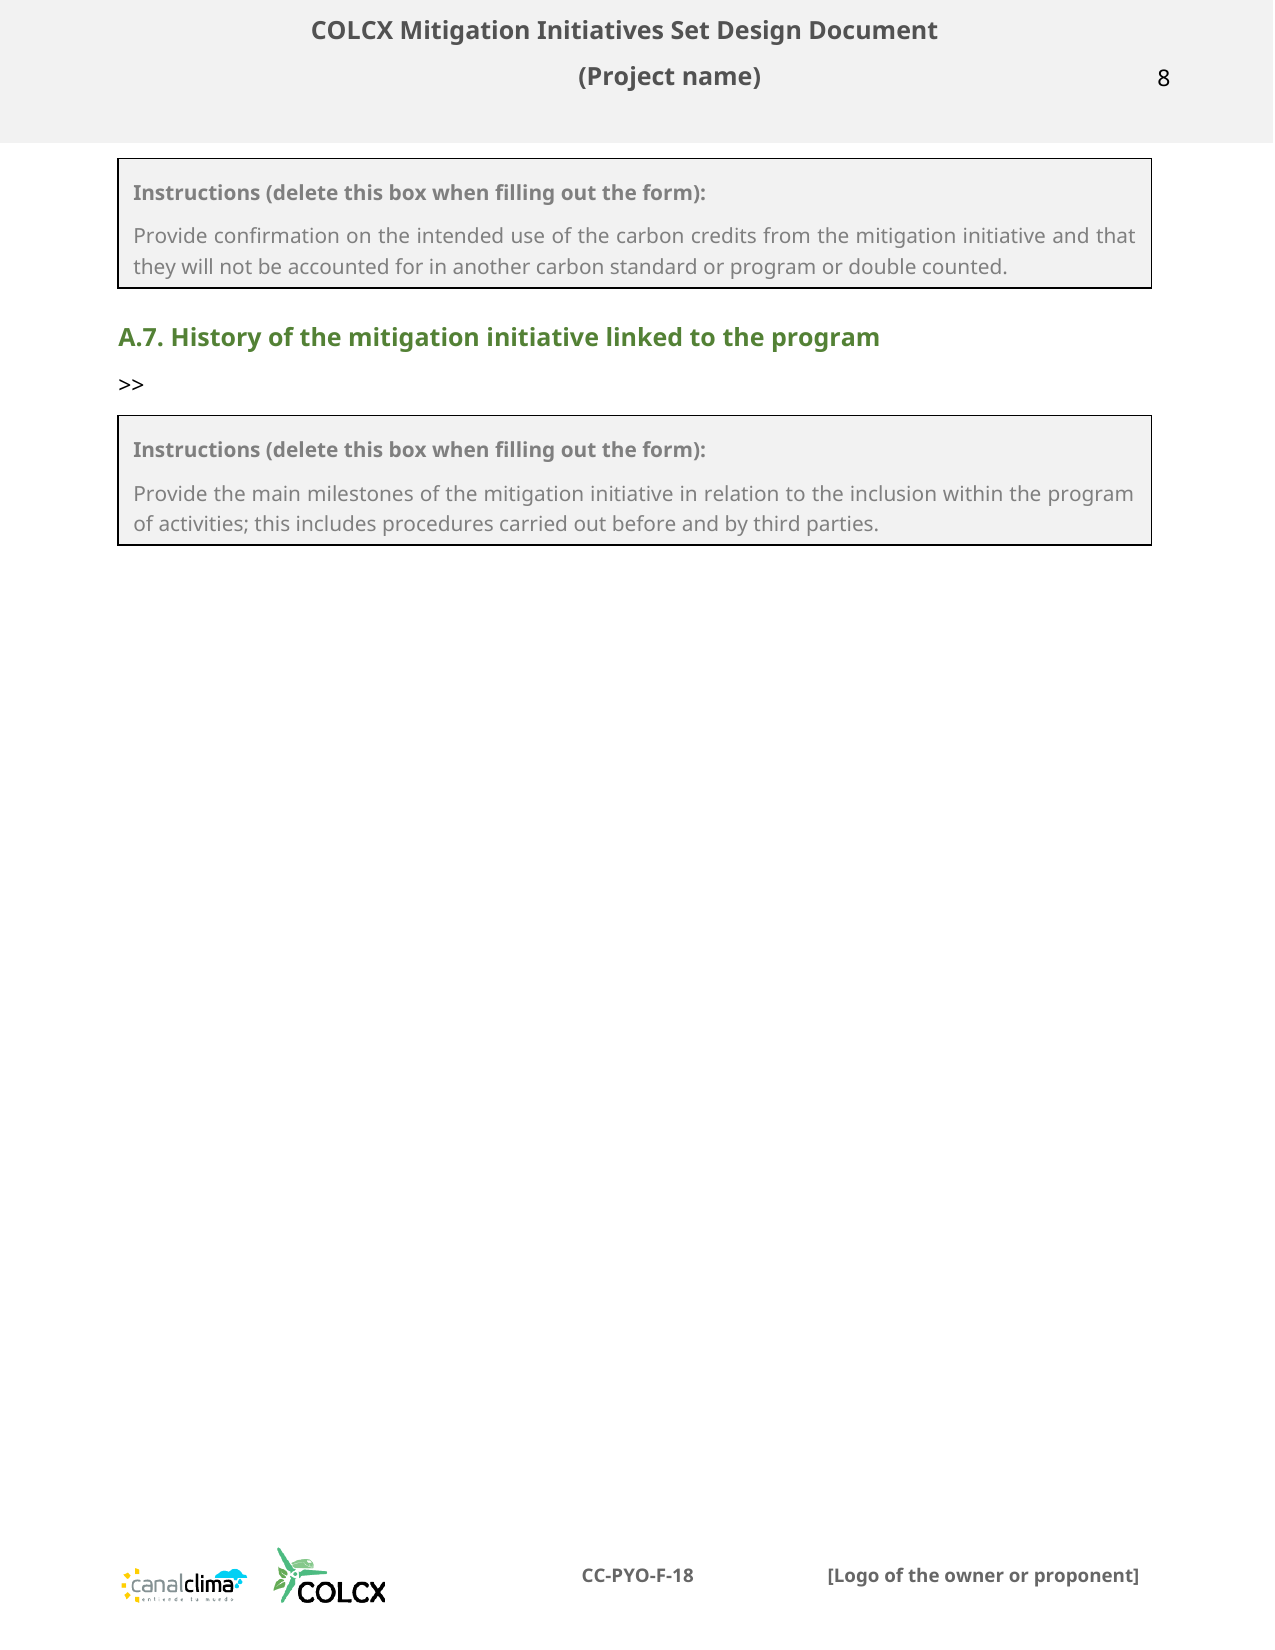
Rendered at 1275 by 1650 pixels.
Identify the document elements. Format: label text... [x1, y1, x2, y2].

picture [121, 1547, 385, 1603]
subtitle History of the mitigation initiative linked to the program [118, 320, 1157, 354]
text >> [118, 369, 1157, 401]
